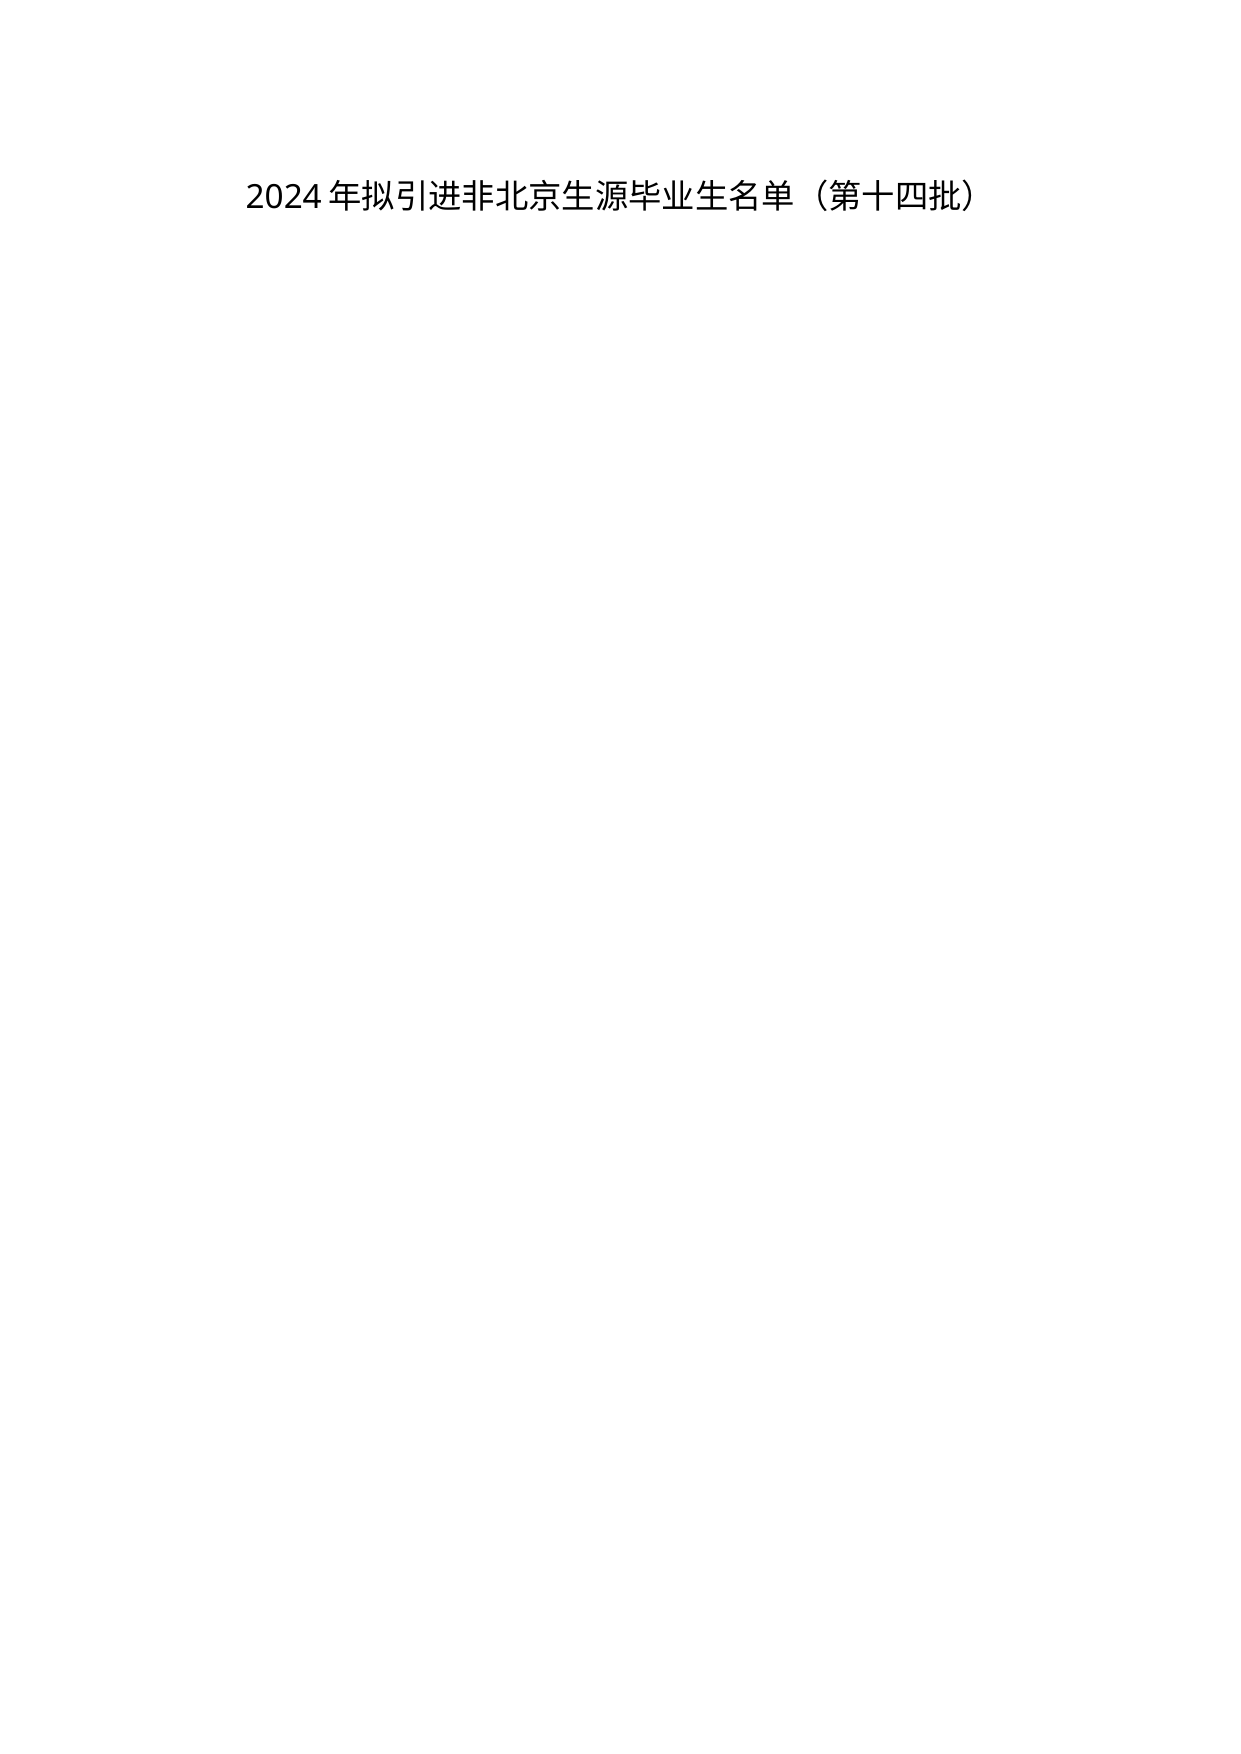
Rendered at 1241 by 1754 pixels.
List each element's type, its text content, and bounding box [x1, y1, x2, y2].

text 2024年拟引进非北京生源毕业生名单（第十四批） [187, 162, 1053, 227]
